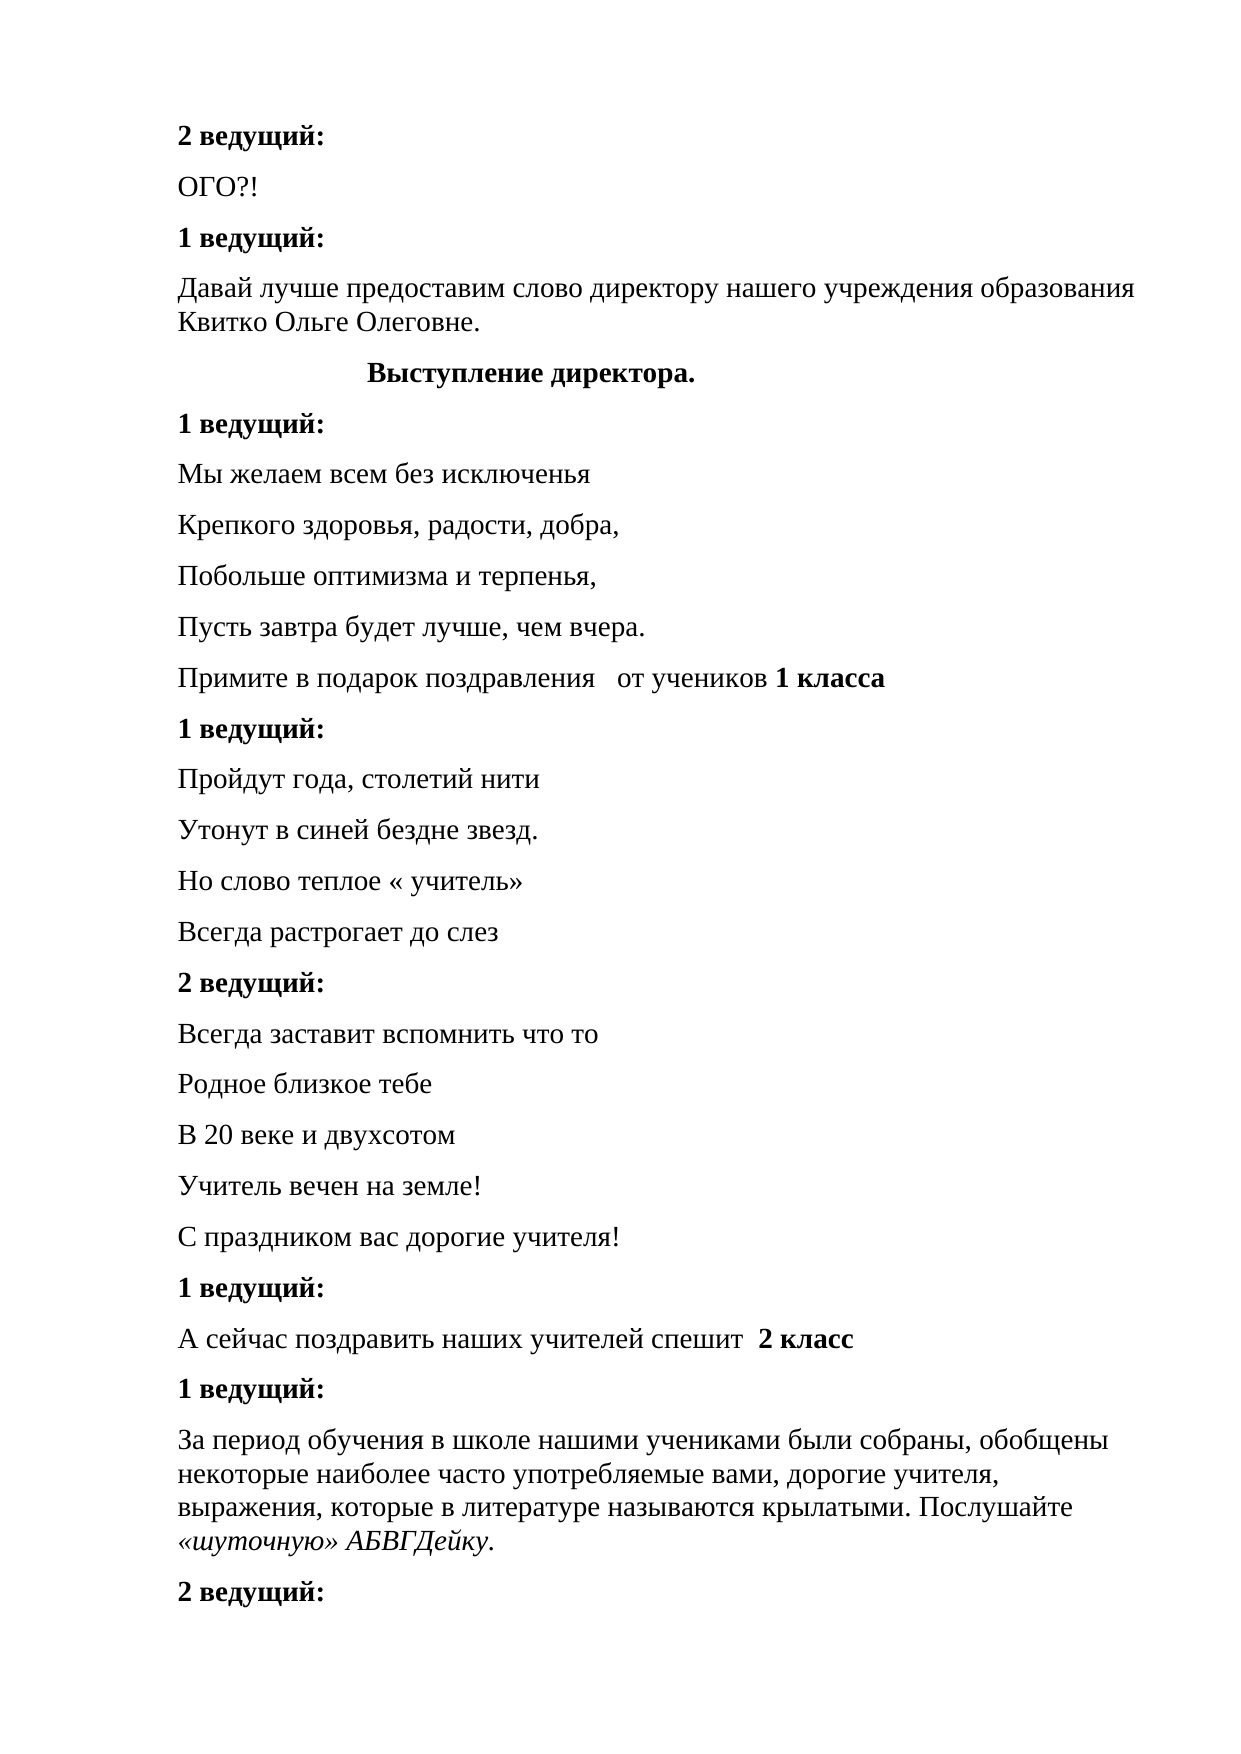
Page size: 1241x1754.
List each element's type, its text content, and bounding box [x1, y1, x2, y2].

text Крепкого здоровья, радости, добра, [177, 507, 1152, 541]
text Учитель вечен на земле! [177, 1168, 1152, 1202]
text В 20 веке и двухсотом [177, 1117, 1152, 1151]
text За период обучения в школе нашими учениками были собраны, обобщены некоторые наиболее часто употребляемые вами, дорогие учителя, выражения, которые в литературе называются крылатыми. Послушайте «шуточную» АБВГДейку. [177, 1422, 1152, 1557]
text 2 ведущий: [177, 118, 1152, 152]
text 1 ведущий: [177, 1372, 1152, 1405]
text 1 ведущий: [177, 406, 1152, 439]
text Но слово теплое « учитель» [177, 863, 1152, 897]
text 1 ведущий: [177, 1270, 1152, 1303]
text ОГО?! [177, 169, 1152, 202]
text 2 ведущий: [177, 965, 1152, 998]
text 1 ведущий: [177, 220, 1152, 253]
text Утонут в синей бездне звезд. [177, 812, 1152, 846]
text Пройдут года, столетий нити [177, 762, 1152, 795]
text Всегда заставит вспомнить что то [177, 1016, 1152, 1049]
text Пусть завтра будет лучше, чем вчера. [177, 609, 1152, 643]
text Выступление директора. [177, 355, 1152, 388]
text Родное близкое тебе [177, 1067, 1152, 1100]
text 2 ведущий: [177, 1574, 1152, 1607]
text Примите в подарок поздравления от учеников 1 класса [177, 660, 1152, 693]
text Побольше оптимизма и терпенья, [177, 558, 1152, 592]
text Мы желаем всем без исключенья [177, 457, 1152, 490]
text 1 ведущий: [177, 711, 1152, 744]
text А сейчас поздравить наших учителей спешит 2 класс [177, 1321, 1152, 1354]
text Всегда растрогает до слез [177, 914, 1152, 948]
text С праздником вас дорогие учителя! [177, 1219, 1152, 1253]
text Давай лучше предоставим слово директору нашего учреждения образования Квитко Ольге Олеговне. [177, 271, 1152, 338]
